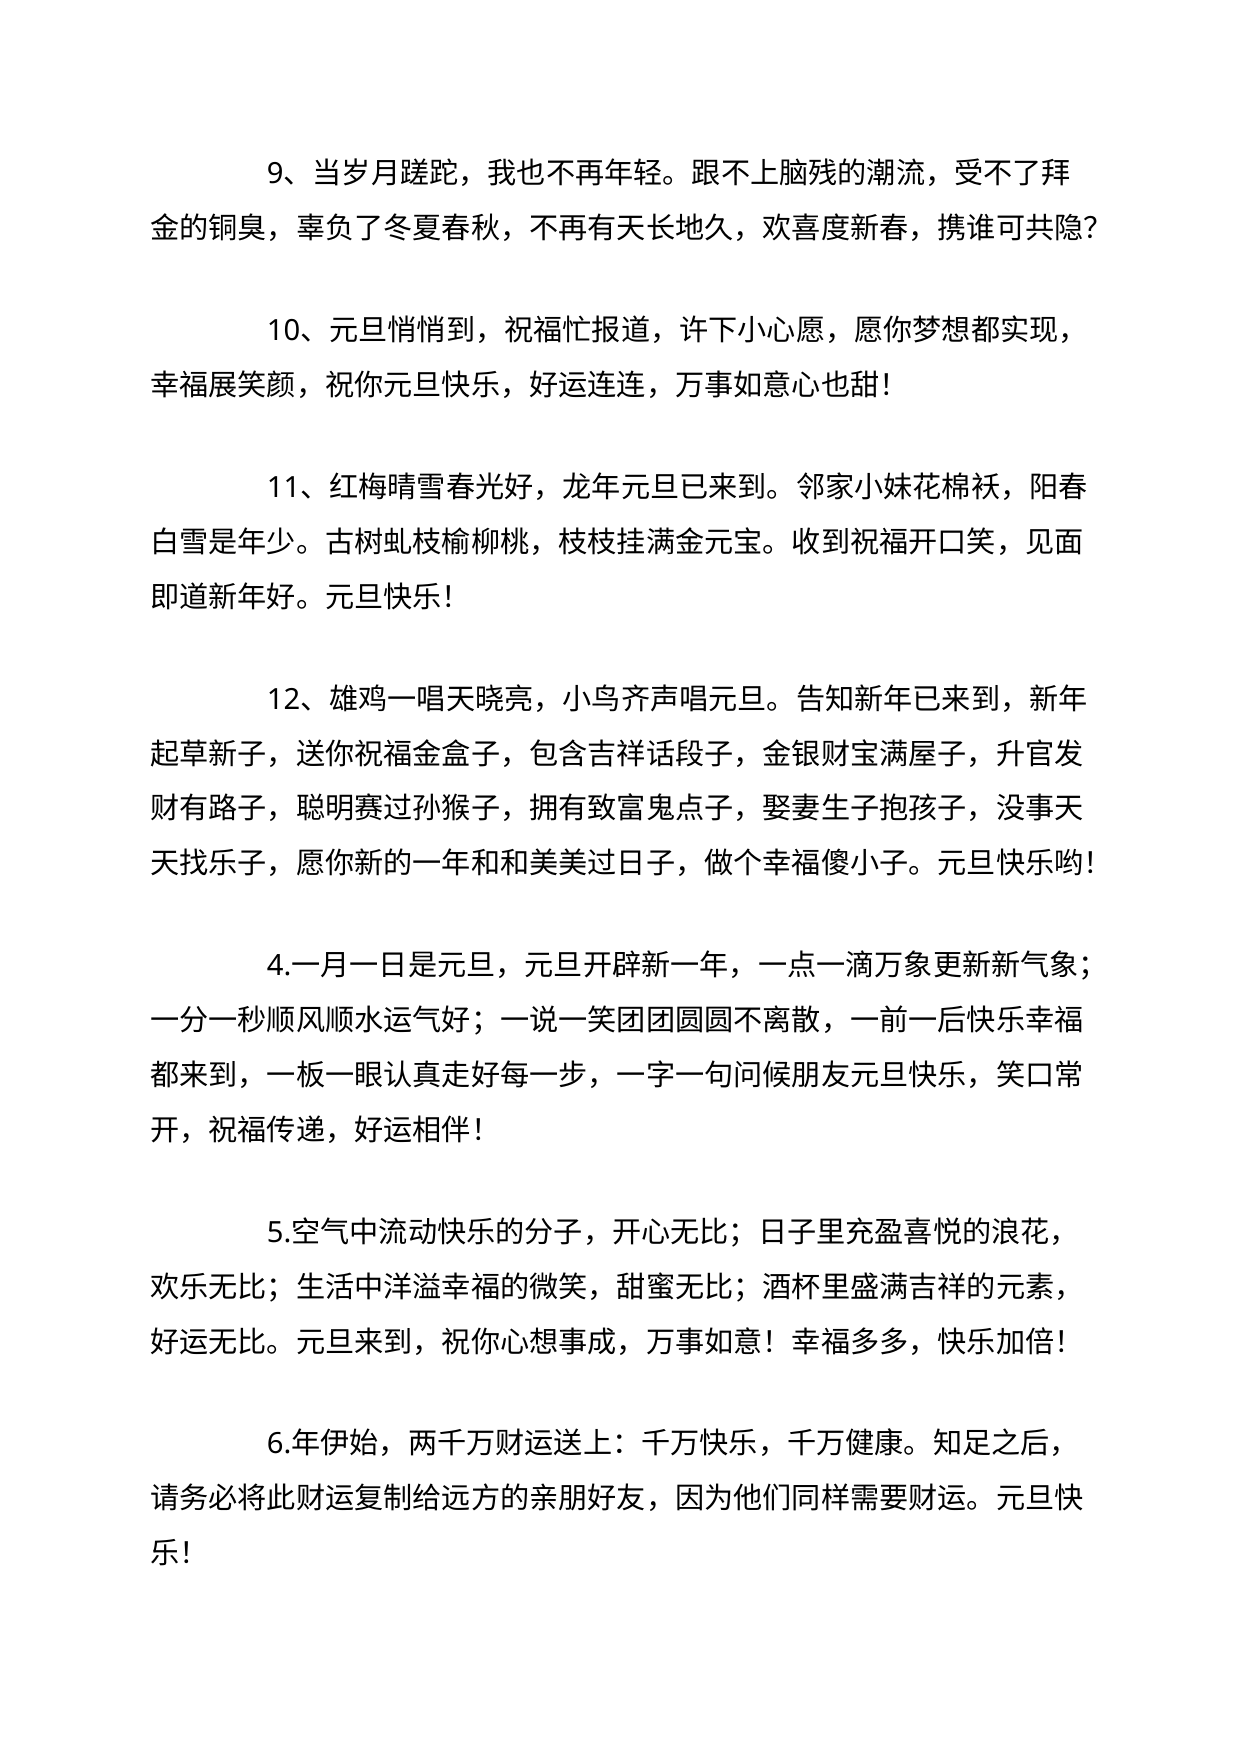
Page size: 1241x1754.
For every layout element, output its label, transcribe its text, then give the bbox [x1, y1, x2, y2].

text 5.空气中流动快乐的分子，开心无比；日子里充盈喜悦的浪花，欢乐无比；生活中洋溢幸福的微笑，甜蜜无比；酒杯里盛满吉祥的元素，好运无比。元旦来到，祝你心想事成，万事如意！幸福多多，快乐加倍！ [150, 1208, 1090, 1361]
text 6.年伊始，两千万财运送上：千万快乐，千万健康。知足之后，请务必将此财运复制给远方的亲朋好友，因为他们同样需要财运。元旦快乐！ [150, 1420, 1090, 1572]
text 11、红梅晴雪春光好，龙年元旦已来到。邻家小妹花棉袄，阳春白雪是年少。古树虬枝榆柳桃，枝枝挂满金元宝。收到祝福开口笑，见面即道新年好。元旦快乐！ [150, 463, 1090, 616]
text 12、雄鸡一唱天晓亮，小鸟齐声唱元旦。告知新年已来到，新年起草新子，送你祝福金盒子，包含吉祥话段子，金银财宝满屋子，升官发财有路子，聪明赛过孙猴子，拥有致富鬼点子，娶妻生子抱孩子，没事天天找乐子，愿你新的一年和和美美过日子，做个幸福傻小子。元旦快乐哟！ [150, 675, 1090, 882]
text 4.一月一日是元旦，元旦开辟新一年，一点一滴万象更新新气象；一分一秒顺风顺水运气好；一说一笑团团圆圆不离散，一前一后快乐幸福都来到，一板一眼认真走好每一步，一字一句问候朋友元旦快乐，笑口常开，祝福传递，好运相伴！ [150, 942, 1090, 1149]
text 10、元旦悄悄到，祝福忙报道，许下小心愿，愿你梦想都实现，幸福展笑颜，祝你元旦快乐，好运连连，万事如意心也甜！ [150, 307, 1090, 404]
text 9、当岁月蹉跎，我也不再年轻。跟不上脑残的潮流，受不了拜金的铜臭，辜负了冬夏春秋，不再有天长地久，欢喜度新春，携谁可共隐？ [150, 150, 1090, 247]
